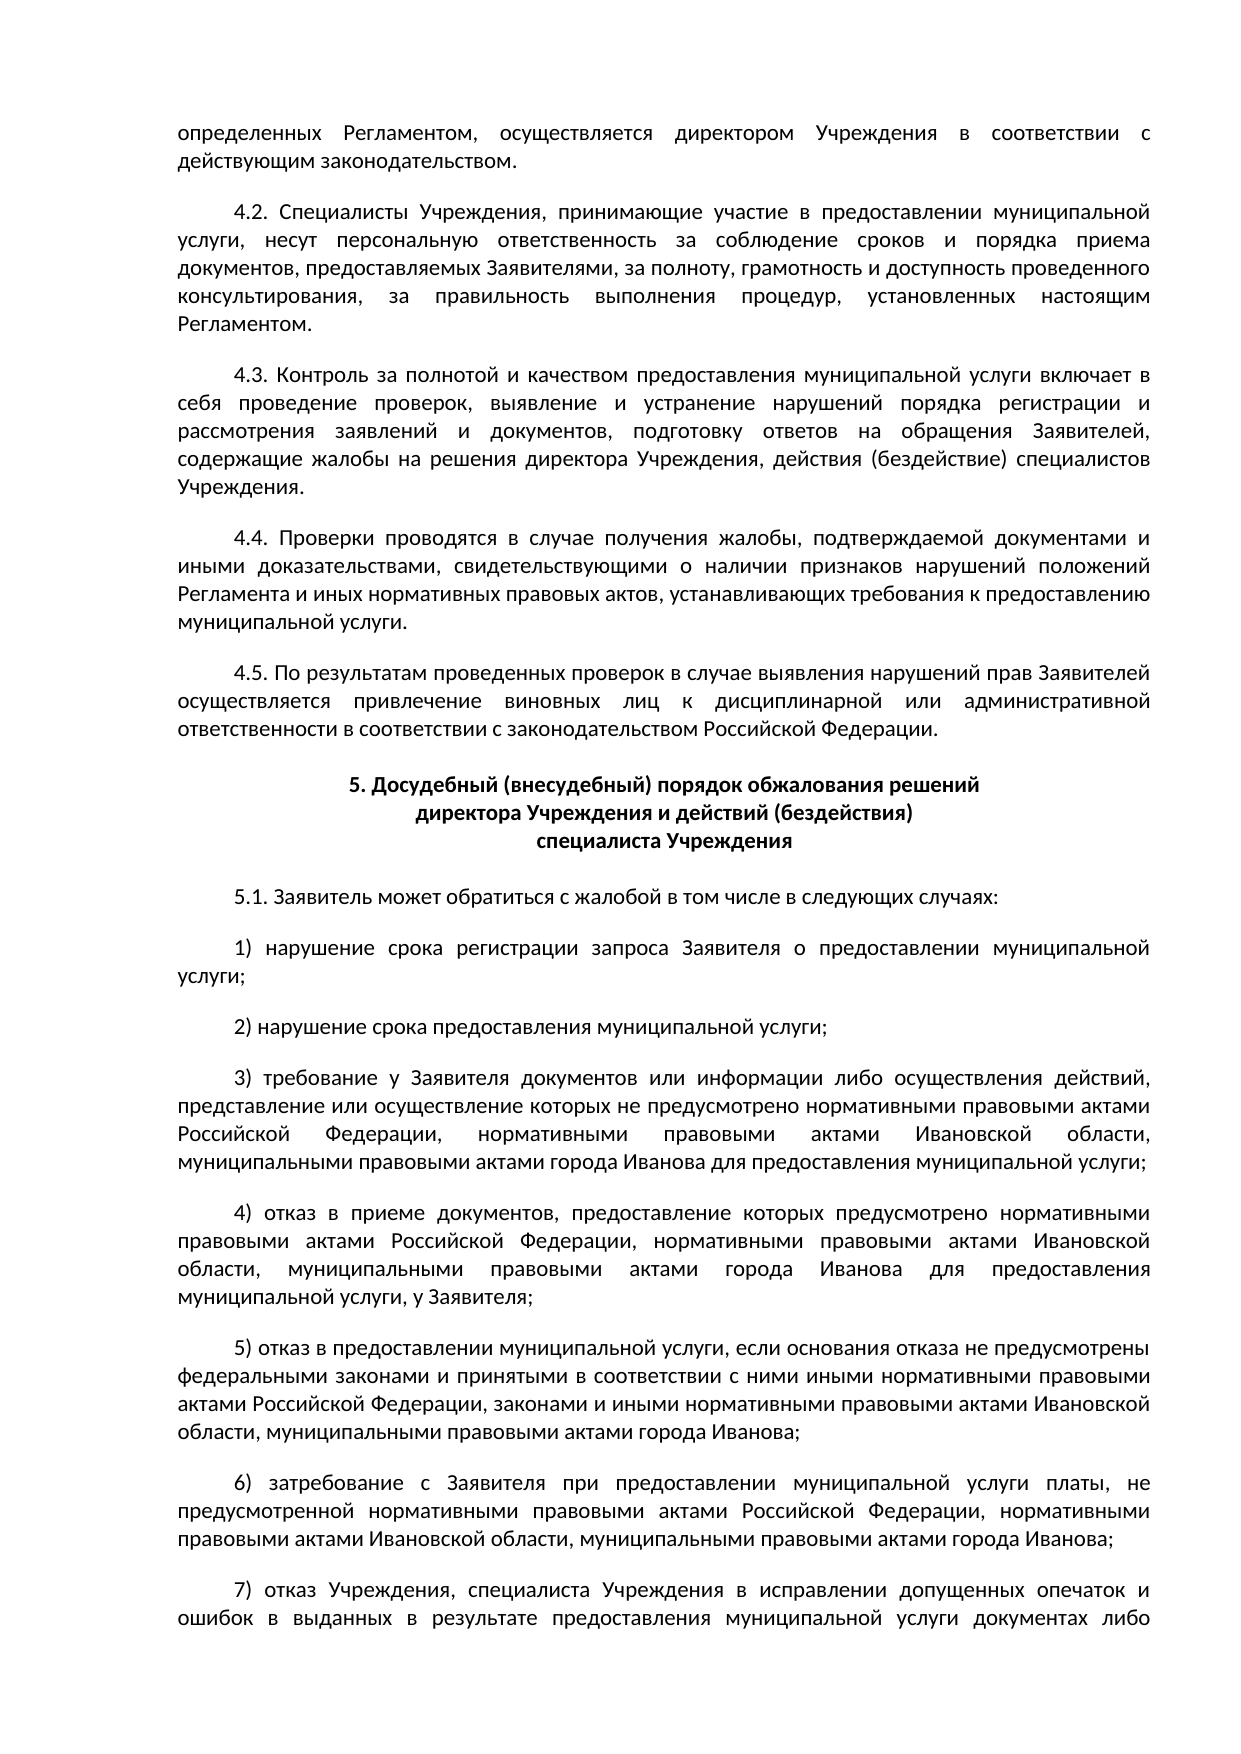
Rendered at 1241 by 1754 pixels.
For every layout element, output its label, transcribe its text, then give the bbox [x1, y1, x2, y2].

text 4.4. Проверки проводятся в случае получения жалобы, подтверждаемой документами и иными доказательствами, свидетельствующими о наличии признаков нарушений положений Регламента и иных нормативных правовых актов, устанавливающих требования к предоставлению муниципальной услуги. [177, 523, 1152, 635]
text 4) отказ в приеме документов, предоставление которых предусмотрено нормативными правовыми актами Российской Федерации, нормативными правовыми актами Ивановской области, муниципальными правовыми актами города Иванова для предоставления муниципальной услуги, у Заявителя; [177, 1198, 1152, 1310]
text 6) затребование с Заявителя при предоставлении муниципальной услуги платы, не предусмотренной нормативными правовыми актами Российской Федерации, нормативными правовыми актами Ивановской области, муниципальными правовыми актами города Иванова; [177, 1468, 1152, 1552]
text 4.5. По результатам проведенных проверок в случае выявления нарушений прав Заявителей осуществляется привлечение виновных лиц к дисциплинарной или административной ответственности в соответствии с законодательством Российской Федерации. [177, 658, 1152, 742]
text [177, 118, 1152, 174]
title специалиста Учреждения [177, 826, 1152, 854]
title 5. Досудебный (внесудебный) порядок обжалования решений [177, 770, 1152, 798]
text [177, 1575, 1152, 1631]
text 1) нарушение срока регистрации запроса Заявителя о предоставлении муниципальной услуги; [177, 933, 1152, 989]
title директора Учреждения и действий (бездействия) [177, 798, 1152, 826]
text 2) нарушение срока предоставления муниципальной услуги; [177, 1012, 1152, 1040]
text 4.2. Специалисты Учреждения, принимающие участие в предоставлении муниципальной услуги, несут персональную ответственность за соблюдение сроков и порядка приема документов, предоставляемых Заявителями, за полноту, грамотность и доступность проведенного консультирования, за правильность выполнения процедур, установленных настоящим Регламентом. [177, 197, 1152, 337]
text 4.3. Контроль за полнотой и качеством предоставления муниципальной услуги включает в себя проведение проверок, выявление и устранение нарушений порядка регистрации и рассмотрения заявлений и документов, подготовку ответов на обращения Заявителей, содержащие жалобы на решения директора Учреждения, действия (бездействие) специалистов Учреждения. [177, 360, 1152, 500]
text 5.1. Заявитель может обратиться с жалобой в том числе в следующих случаях: [177, 882, 1152, 910]
text 3) требование у Заявителя документов или информации либо осуществления действий, представление или осуществление которых не предусмотрено нормативными правовыми актами Российской Федерации, нормативными правовыми актами Ивановской области, муниципальными правовыми актами города Иванова для предоставления муниципальной услуги; [177, 1063, 1152, 1175]
text 5) отказ в предоставлении муниципальной услуги, если основания отказа не предусмотрены федеральными законами и принятыми в соответствии с ними иными нормативными правовыми актами Российской Федерации, законами и иными нормативными правовыми актами Ивановской области, муниципальными правовыми актами города Иванова; [177, 1333, 1152, 1445]
